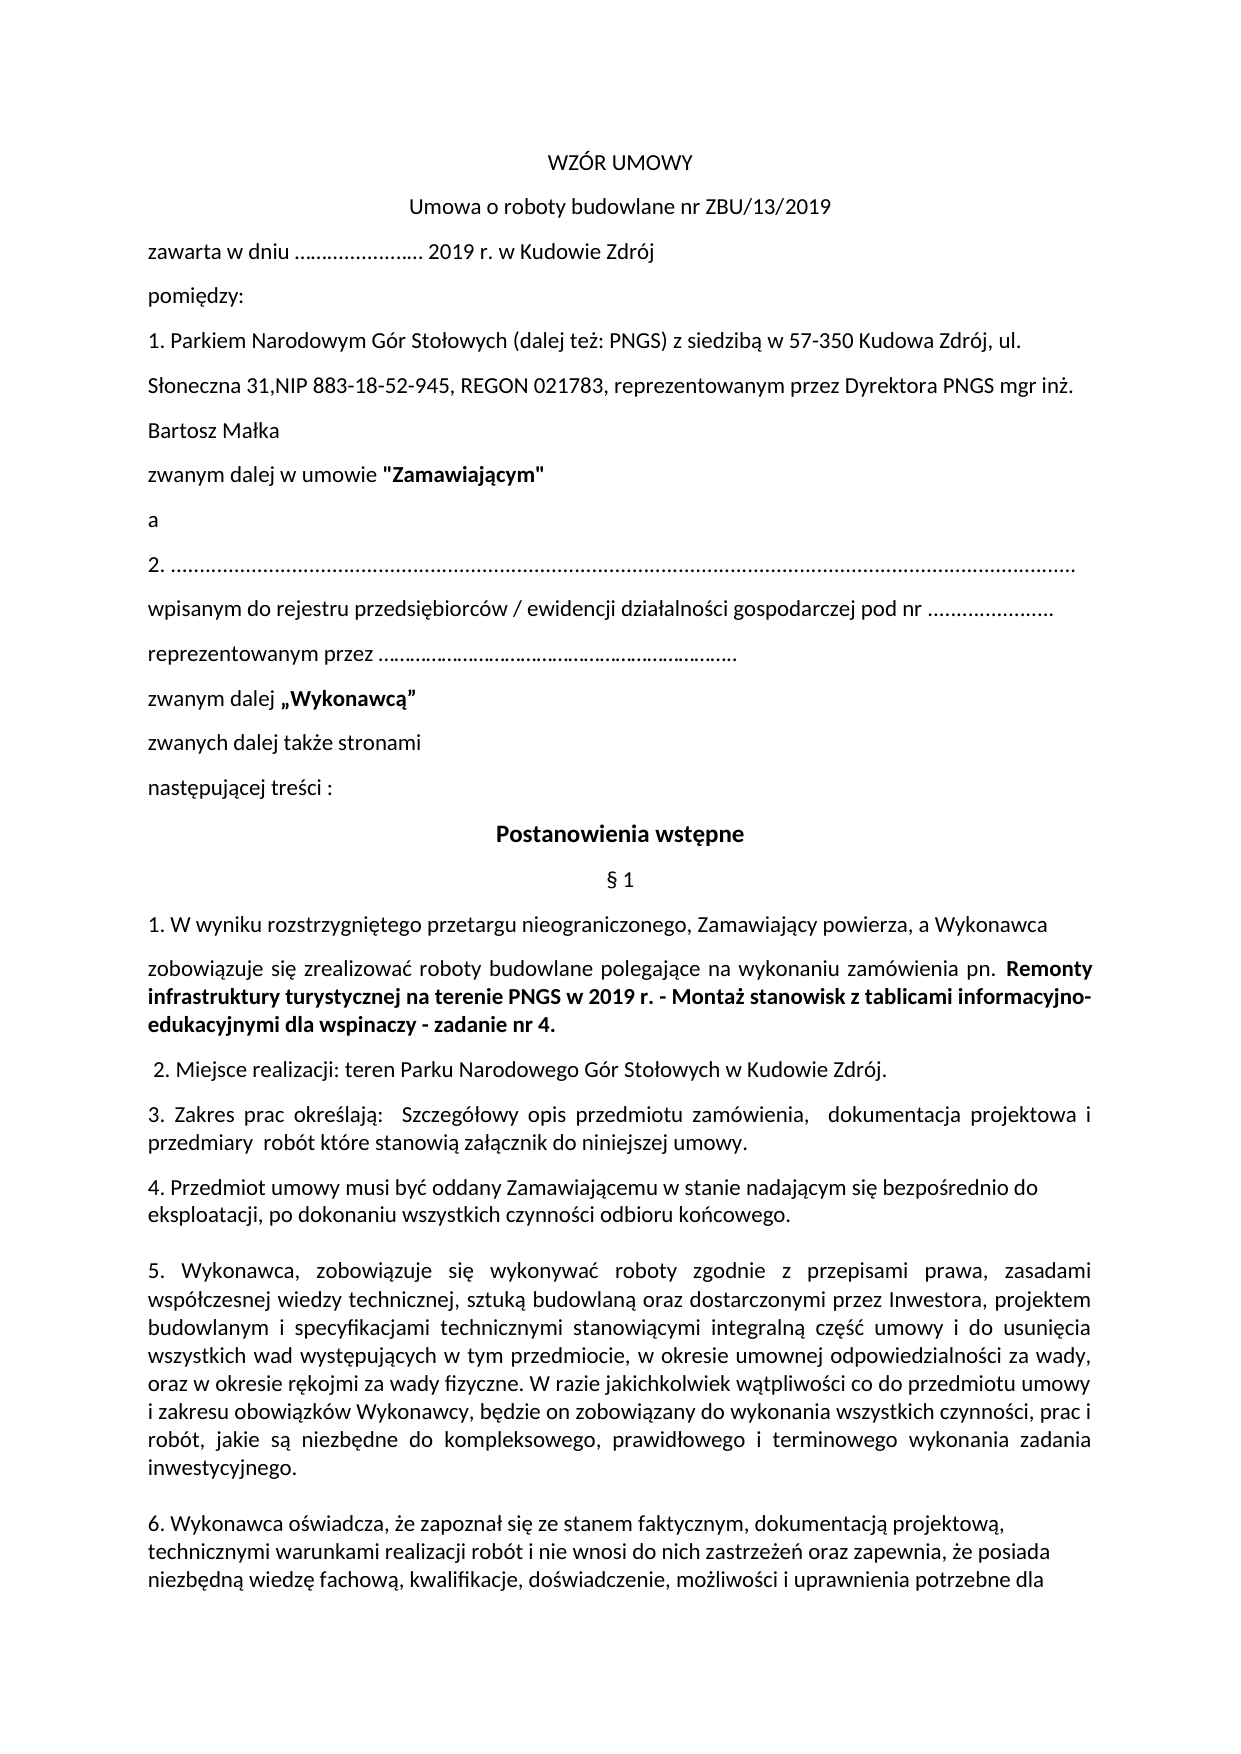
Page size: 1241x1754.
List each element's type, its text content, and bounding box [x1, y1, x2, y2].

text Bartosz Małka [148, 416, 1093, 444]
text Postanowienia wstępne [148, 818, 1093, 848]
text pomiędzy: [148, 282, 1093, 310]
text technicznymi warunkami realizacji robót i nie wnosi do nich zastrzeżeń oraz zapewnia, że posiada [148, 1537, 1093, 1565]
text 6. Wykonawca oświadcza, że zapoznał się ze stanem faktycznym, dokumentacją projektową, [148, 1509, 1093, 1537]
text 3. Zakres prac określają: Szczegółowy opis przedmiotu zamówienia, dokumentacja projektowa i przedmiary robót które stanowią załącznik do niniejszej umowy. [148, 1100, 1093, 1156]
text niezbędną wiedzę fachową, kwalifikacje, doświadczenie, możliwości i uprawnienia potrzebne dla [148, 1565, 1093, 1593]
text wpisanym do rejestru przedsiębiorców / ewidencji działalności gospodarczej pod nr ...................... [148, 594, 1093, 622]
text zwanym dalej „Wykonawcą” [148, 684, 1093, 712]
text Umowa o roboty budowlane nr ZBU/13/2019 [148, 192, 1093, 220]
text 4. Przedmiot umowy musi być oddany Zamawiającemu w stanie nadającym się bezpośrednio do [148, 1173, 1093, 1201]
text 1. W wyniku rozstrzygniętego przetargu nieograniczonego, Zamawiający powierza, a Wykonawca [148, 910, 1093, 938]
text Słoneczna 31,NIP 883-18-52-945, REGON 021783, reprezentowanym przez Dyrektora PNGS mgr inż. [148, 371, 1093, 399]
text § 1 [148, 865, 1093, 893]
text zwanym dalej w umowie "Zamawiającym" [148, 460, 1093, 488]
text 1. Parkiem Narodowym Gór Stołowych (dalej też: PNGS) z siedzibą w 57-350 Kudowa Zdrój, ul. [148, 326, 1093, 354]
text reprezentowanym przez ………………………………………………………….. [148, 639, 1093, 667]
text eksploatacji, po dokonaniu wszystkich czynności odbioru końcowego. [148, 1201, 1093, 1229]
text zawarta w dniu ……..............… 2019 r. w Kudowie Zdrój [148, 237, 1093, 265]
text 2. ............................................................................................................................................................. [148, 550, 1093, 578]
text WZÓR UMOWY [148, 148, 1093, 176]
text 2. Miejsce realizacji: teren Parku Narodowego Gór Stołowych w Kudowie Zdrój. [148, 1055, 1093, 1083]
text a [148, 505, 1093, 533]
text 5. Wykonawca, zobowiązuje się wykonywać roboty zgodnie z przepisami prawa, zasadami współczesnej wiedzy technicznej, sztuką budowlaną oraz dostarczonymi przez Inwestora, projektem budowlanym i specyfikacjami technicznymi stanowiącymi integralną część umowy i do usunięcia wszystkich wad występujących w tym przedmiocie, w okresie umownej odpowiedzialności za wady, oraz w okresie rękojmi za wady fizyczne. W razie jakichkolwiek wątpliwości co do przedmiotu umowy i zakresu obowiązków Wykonawcy, będzie on zobowiązany do wykonania wszystkich czynności, prac i robót, jakie są niezbędne do kompleksowego, prawidłowego i terminowego wykonania zadania inwestycyjnego. [148, 1257, 1093, 1481]
text zwanych dalej także stronami [148, 728, 1093, 757]
text zobowiązuje się zrealizować roboty budowlane polegające na wykonaniu zamówienia pn. Remonty infrastruktury turystycznej na terenie PNGS w 2019 r. - Montaż stanowisk z tablicami informacyjno-edukacyjnymi dla wspinaczy - zadanie nr 4. [148, 954, 1093, 1038]
text następującej treści : [148, 773, 1093, 801]
